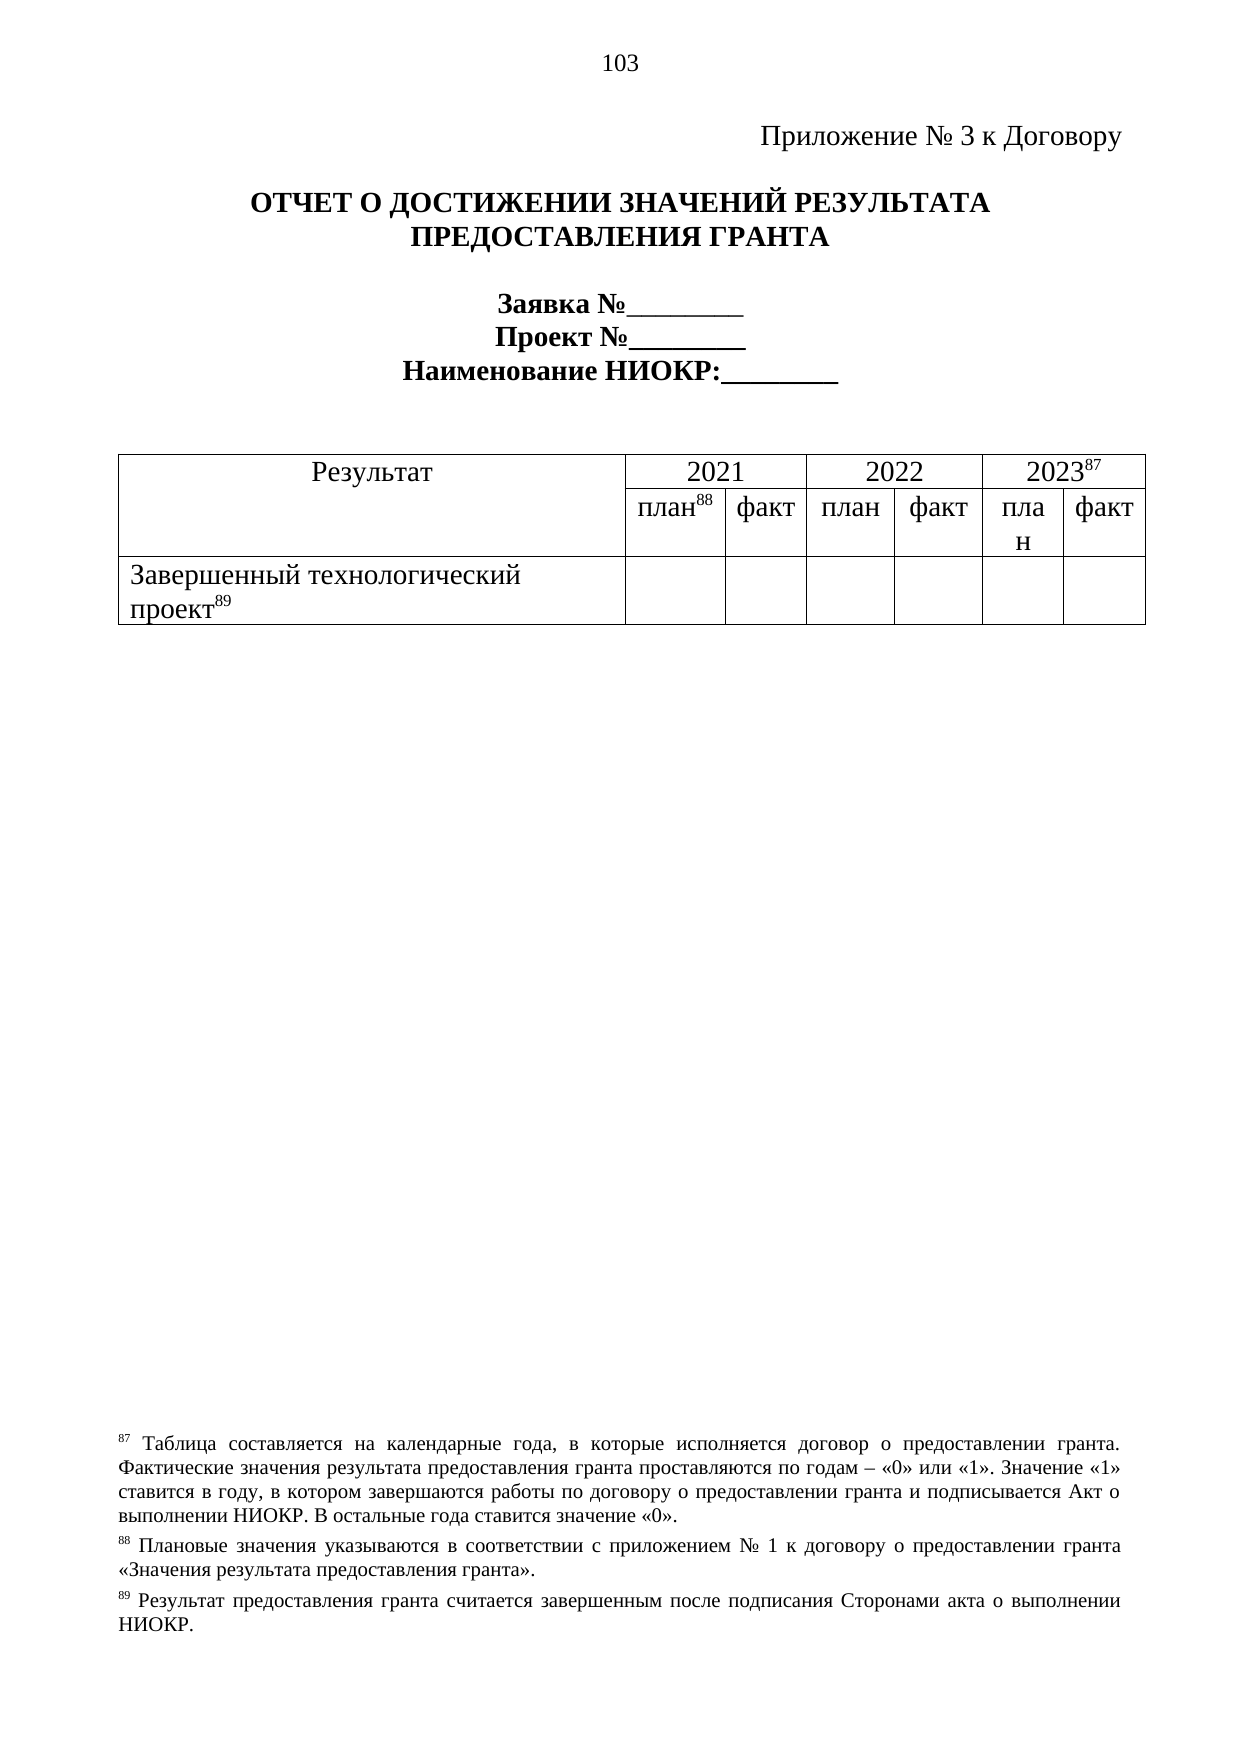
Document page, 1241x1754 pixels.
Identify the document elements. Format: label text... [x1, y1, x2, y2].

table_header 2022 [807, 455, 982, 488]
table_cell план [983, 489, 1063, 556]
text Заявка №________ [118, 286, 1122, 319]
table_header 2021 [626, 455, 806, 488]
table_cell факт [895, 489, 982, 556]
table_cell план [626, 489, 725, 556]
text ОТЧЕТ О ДОСТИЖЕНИИ ЗНАЧЕНИЙ РЕЗУЛЬТАТА ПРЕДОСТАВЛЕНИЯ ГРАНТА [118, 185, 1122, 252]
table_cell [807, 557, 894, 624]
table_cell [726, 557, 806, 624]
table_cell [626, 557, 725, 624]
table_cell [1064, 557, 1145, 624]
table_cell Завершенный технологический проект [119, 557, 625, 624]
table_header Результат [119, 455, 625, 556]
text Наименование НИОКР:________ [118, 353, 1122, 386]
table_header 2023 [983, 455, 1145, 488]
table_cell факт [1064, 489, 1145, 556]
table_cell [983, 557, 1063, 624]
text Проект №________ [118, 319, 1122, 353]
table_cell план [807, 489, 894, 556]
table_cell факт [726, 489, 806, 556]
table_cell [895, 557, 982, 624]
text Приложение № 3 к Договору [118, 118, 1122, 152]
